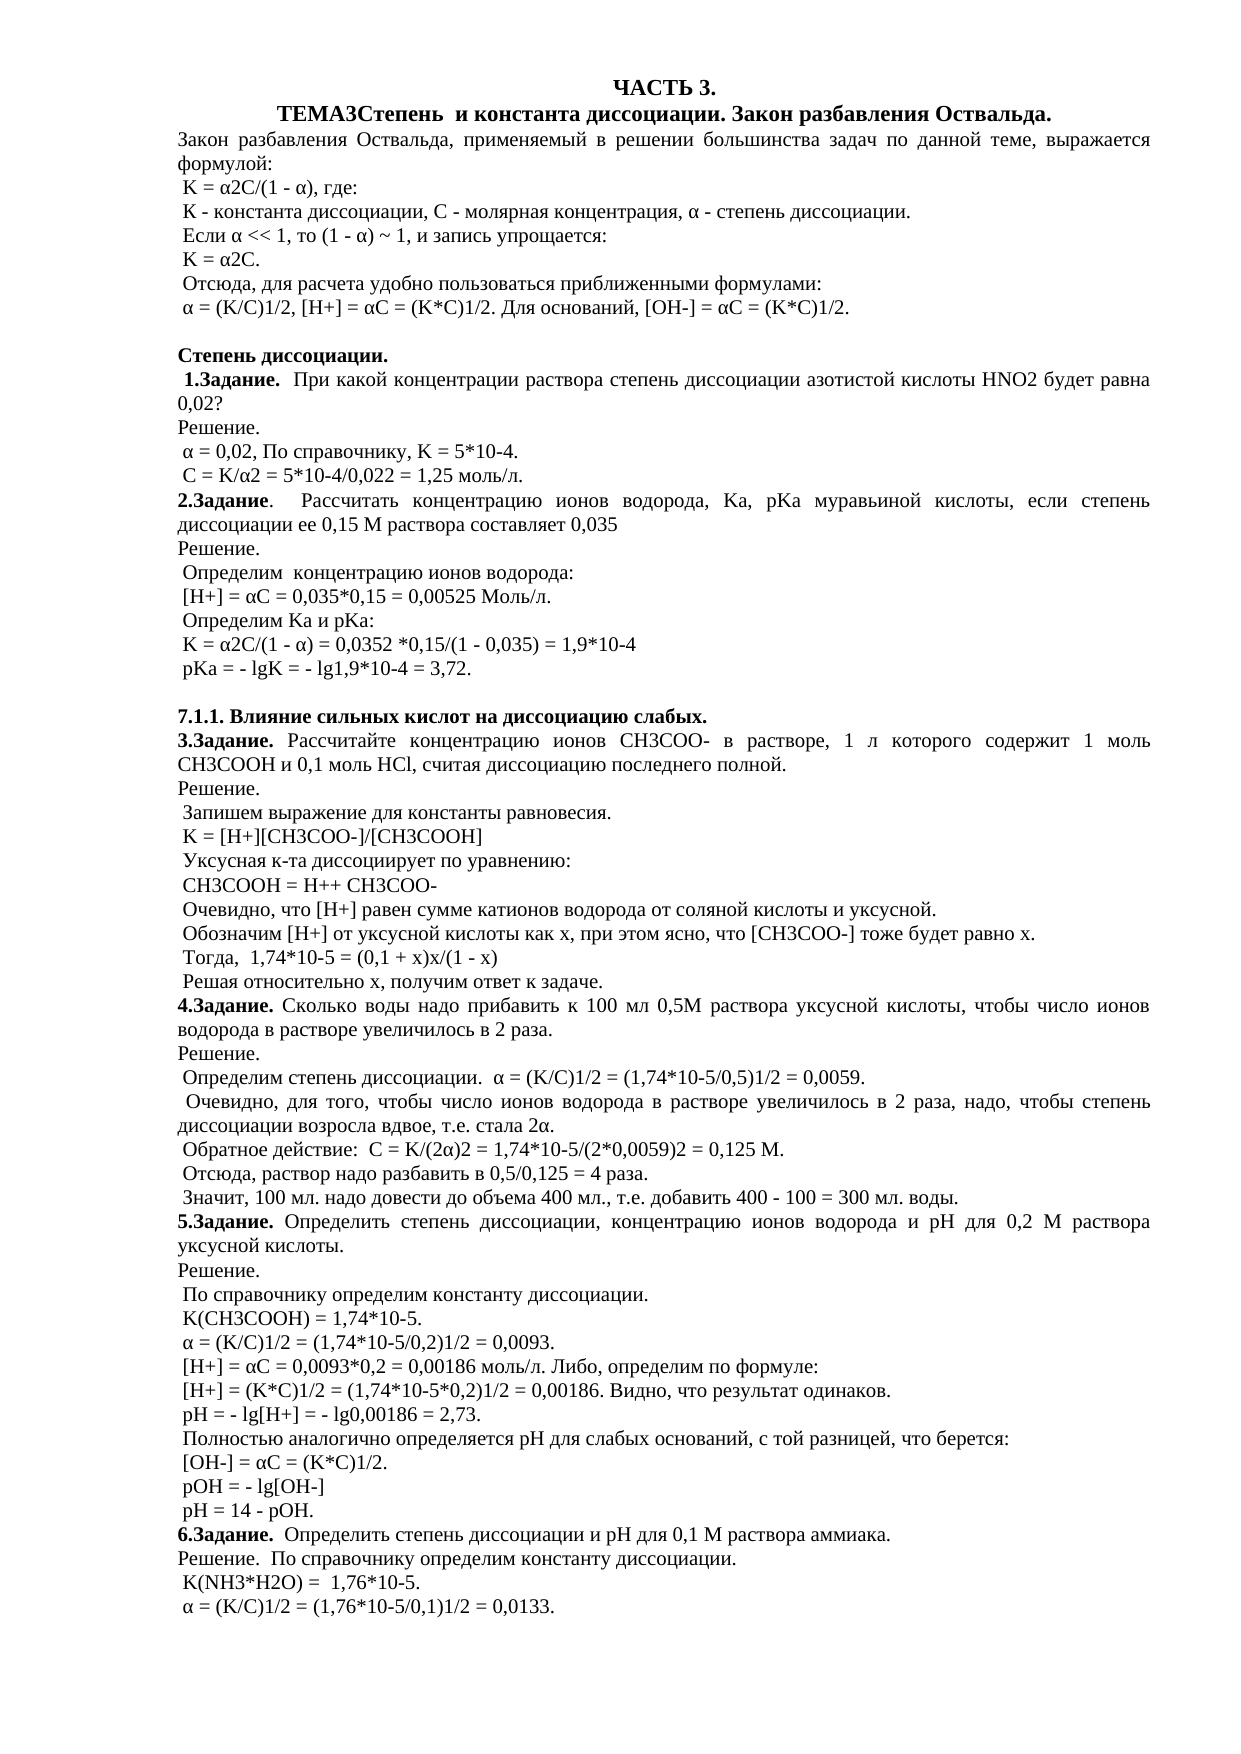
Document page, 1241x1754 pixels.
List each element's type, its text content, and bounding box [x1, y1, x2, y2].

text По справочнику определим константу диссоциации. [177, 1282, 1152, 1306]
text Степень диссоциации. [177, 343, 1152, 367]
text 7.1.1. Влияние сильных кислот на диссоциацию слабых. [177, 704, 1152, 728]
text 4.Задание. Сколько воды надо прибавить к 100 мл 0,5М раствора уксусной кислоты, чтобы число ионов водорода в растворе увеличилось в 2 раза. [177, 993, 1152, 1041]
text C = K/α2 = 5*10-4/0,022 = 1,25 моль/л. [177, 463, 1152, 487]
text Решение. По справочнику определим константу диссоциации. [177, 1546, 1152, 1570]
text 2.Задание. Рассчитать концентрацию ионов водорода, Kа, pKа муравьиной кислоты, если степень диссоциации ее 0,15 М раствора составляет 0,035 [177, 487, 1152, 536]
text Решение. [177, 776, 1152, 800]
text α = 0,02, По справочнику, K = 5*10-4. [177, 439, 1152, 463]
text Решение. [177, 536, 1152, 560]
text 5.Задание. Определить степень диссоциации, концентрацию ионов водорода и рН для 0,2 М раствора уксусной кислоты. [177, 1209, 1152, 1257]
text Решение. [177, 1257, 1152, 1282]
text Тогда, 1,74*10-5 = (0,1 + х)х/(1 - х) [177, 945, 1152, 969]
text α = (K/C)1/2 = (1,74*10-5/0,2)1/2 = 0,0093. [177, 1330, 1152, 1354]
text К - константа диссоциации, С - молярная концентрация, α - степень диссоциации. [177, 199, 1152, 223]
text Если α << 1, то (1 - α) ~ 1, и запись упрощается: [177, 223, 1152, 247]
text K = α2C/(1 - α), где: [177, 175, 1152, 199]
text 1.Задание. При какой концентрации раствора степень диссоциации азотистой кислоты HNO2 будет равна 0,02? [177, 367, 1152, 415]
text Решение. [177, 415, 1152, 439]
text Решая относительно х, получим ответ к задаче. [177, 969, 1152, 993]
text α = (K/C)1/2 = (1,76*10-5/0,1)1/2 = 0,0133. [177, 1594, 1152, 1618]
text pH = - lg[H+] = - lg0,00186 = 2,73. [177, 1402, 1152, 1426]
text Определим Ka и pKa: [177, 608, 1152, 632]
text [ОH-] = αC = (K*C)1/2. [177, 1450, 1152, 1474]
text Отсюда, раствор надо разбавить в 0,5/0,125 = 4 раза. [177, 1161, 1152, 1185]
text Решение. [177, 1041, 1152, 1065]
text Отсюда, для расчета удобно пользоваться приближенными формулами: [177, 271, 1152, 295]
text pOH = - lg[OH-] [177, 1474, 1152, 1498]
text K = [H+][CH3COO-]/[CH3COOH] [177, 824, 1152, 848]
text [H+] = αC = 0,035*0,15 = 0,00525 Моль/л. [177, 584, 1152, 608]
text ТЕМА3Степень и константа диссоциации. Закон разбавления Оствальда. [177, 100, 1152, 127]
text Очевидно, для того, чтобы число ионов водорода в растворе увеличилось в 2 раза, надо, чтобы степень диссоциации возросла вдвое, т.е. стала 2α. [177, 1089, 1152, 1137]
text Обратное действие: C = K/(2α)2 = 1,74*10-5/(2*0,0059)2 = 0,125 М. [177, 1137, 1152, 1161]
text Определим концентрацию ионов водорода: [177, 560, 1152, 584]
text Очевидно, что [H+] равен сумме катионов водорода от соляной кислоты и уксусной. [177, 897, 1152, 921]
text pKa = - lgK = - lg1,9*10-4 = 3,72. [177, 656, 1152, 680]
text K = α2C. [177, 247, 1152, 271]
text pH = 14 - pOH. [177, 1498, 1152, 1522]
text K(CH3COOH) = 1,74*10-5. [177, 1306, 1152, 1330]
text ЧАСТЬ 3. [177, 74, 1152, 100]
text α = (K/C)1/2, [H+] = αC = (K*C)1/2. Для оснований, [ОH-] = αC = (K*C)1/2. [177, 295, 1152, 319]
text Значит, 100 мл. надо довести до объема 400 мл., т.е. добавить 400 - 100 = 300 мл. воды. [177, 1185, 1152, 1209]
text 6.Задание. Определить степень диссоциации и рН для 0,1 М раствора аммиака. [177, 1522, 1152, 1546]
text 3.Задание. Рассчитайте концентрацию ионов CH3COO- в растворе, 1 л которого содержит 1 моль CH3COOH и 0,1 моль HCl, считая диссоциацию последнего полной. [177, 728, 1152, 776]
text Обозначим [H+] от уксусной кислоты как х, при этом ясно, что [CH3COO-] тоже будет равно х. [177, 921, 1152, 945]
text K(NH3*H2O) = 1,76*10-5. [177, 1570, 1152, 1594]
text [H+] = (K*C)1/2 = (1,74*10-5*0,2)1/2 = 0,00186. Видно, что результат одинаков. [177, 1378, 1152, 1402]
text Закон разбавления Оствальда, применяемый в решении большинства задач по данной теме, выражается формулой: [177, 127, 1152, 175]
text [H+] = αC = 0,0093*0,2 = 0,00186 моль/л. Либо, определим по формуле: [177, 1354, 1152, 1378]
text Запишем выражение для константы равновесия. [177, 800, 1152, 824]
text K = α2C/(1 - α) = 0,0352 *0,15/(1 - 0,035) = 1,9*10-4 [177, 632, 1152, 656]
text Уксусная к-та диссоциирует по уравнению: [177, 848, 1152, 872]
text Определим степень диссоциации. α = (K/C)1/2 = (1,74*10-5/0,5)1/2 = 0,0059. [177, 1065, 1152, 1089]
text CH3COOH = H++ CH3COO- [177, 872, 1152, 897]
text Полностью аналогично определяется рН для слабых оснований, с той разницей, что берется: [177, 1426, 1152, 1450]
